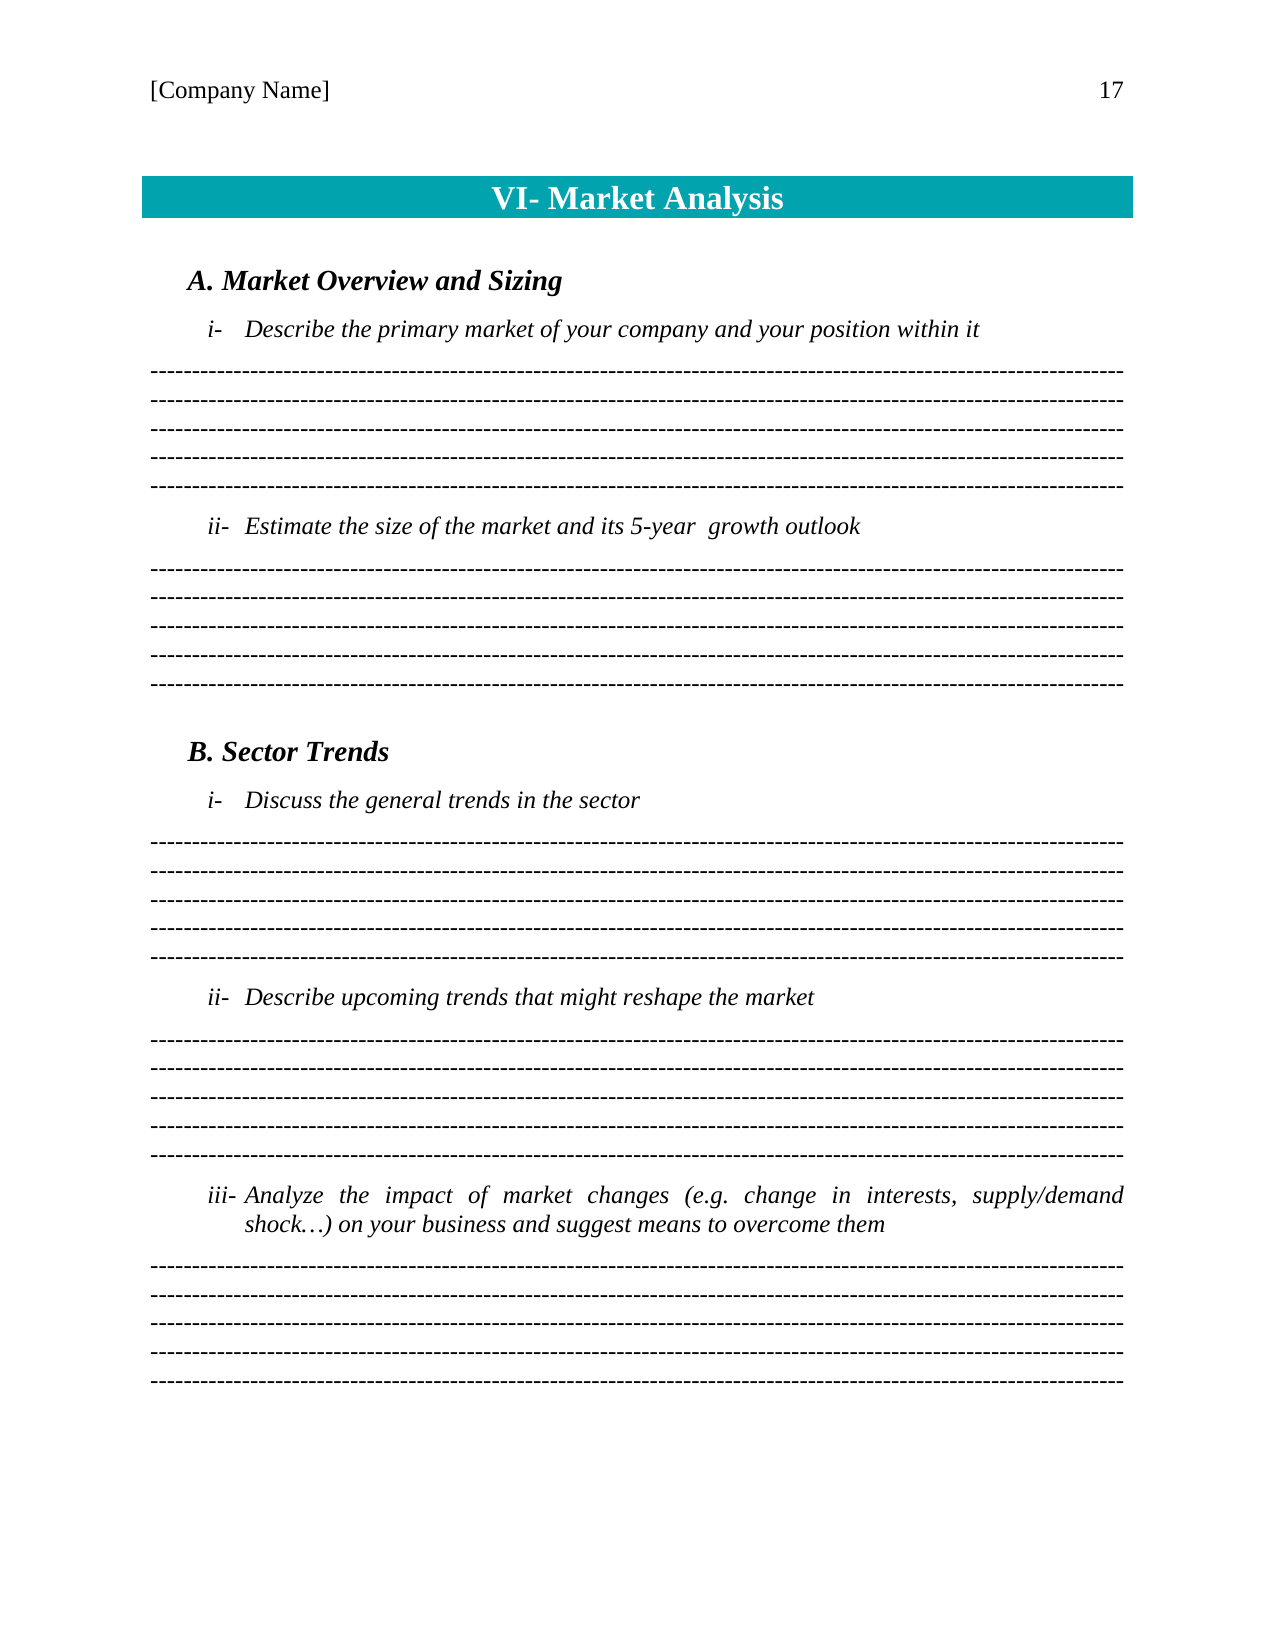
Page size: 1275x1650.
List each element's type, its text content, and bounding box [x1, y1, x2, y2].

subtitle Market Overview and Sizing [187, 263, 1125, 296]
list Describe upcoming trends that might reshape the market [207, 982, 1125, 1011]
list Estimate the size of the market and its 5-year growth outlook [207, 511, 1125, 540]
list Discuss the general trends in the sector [207, 785, 1125, 814]
subtitle Sector Trends [187, 734, 1125, 767]
list Describe the primary market of your company and your position within it [207, 314, 1125, 343]
list Analyze the impact of market changes (e.g. change in interests, supply/demand shock…) on your business and suggest means to overcome them [207, 1180, 1125, 1237]
subtitle Market Analysis [142, 176, 1133, 218]
